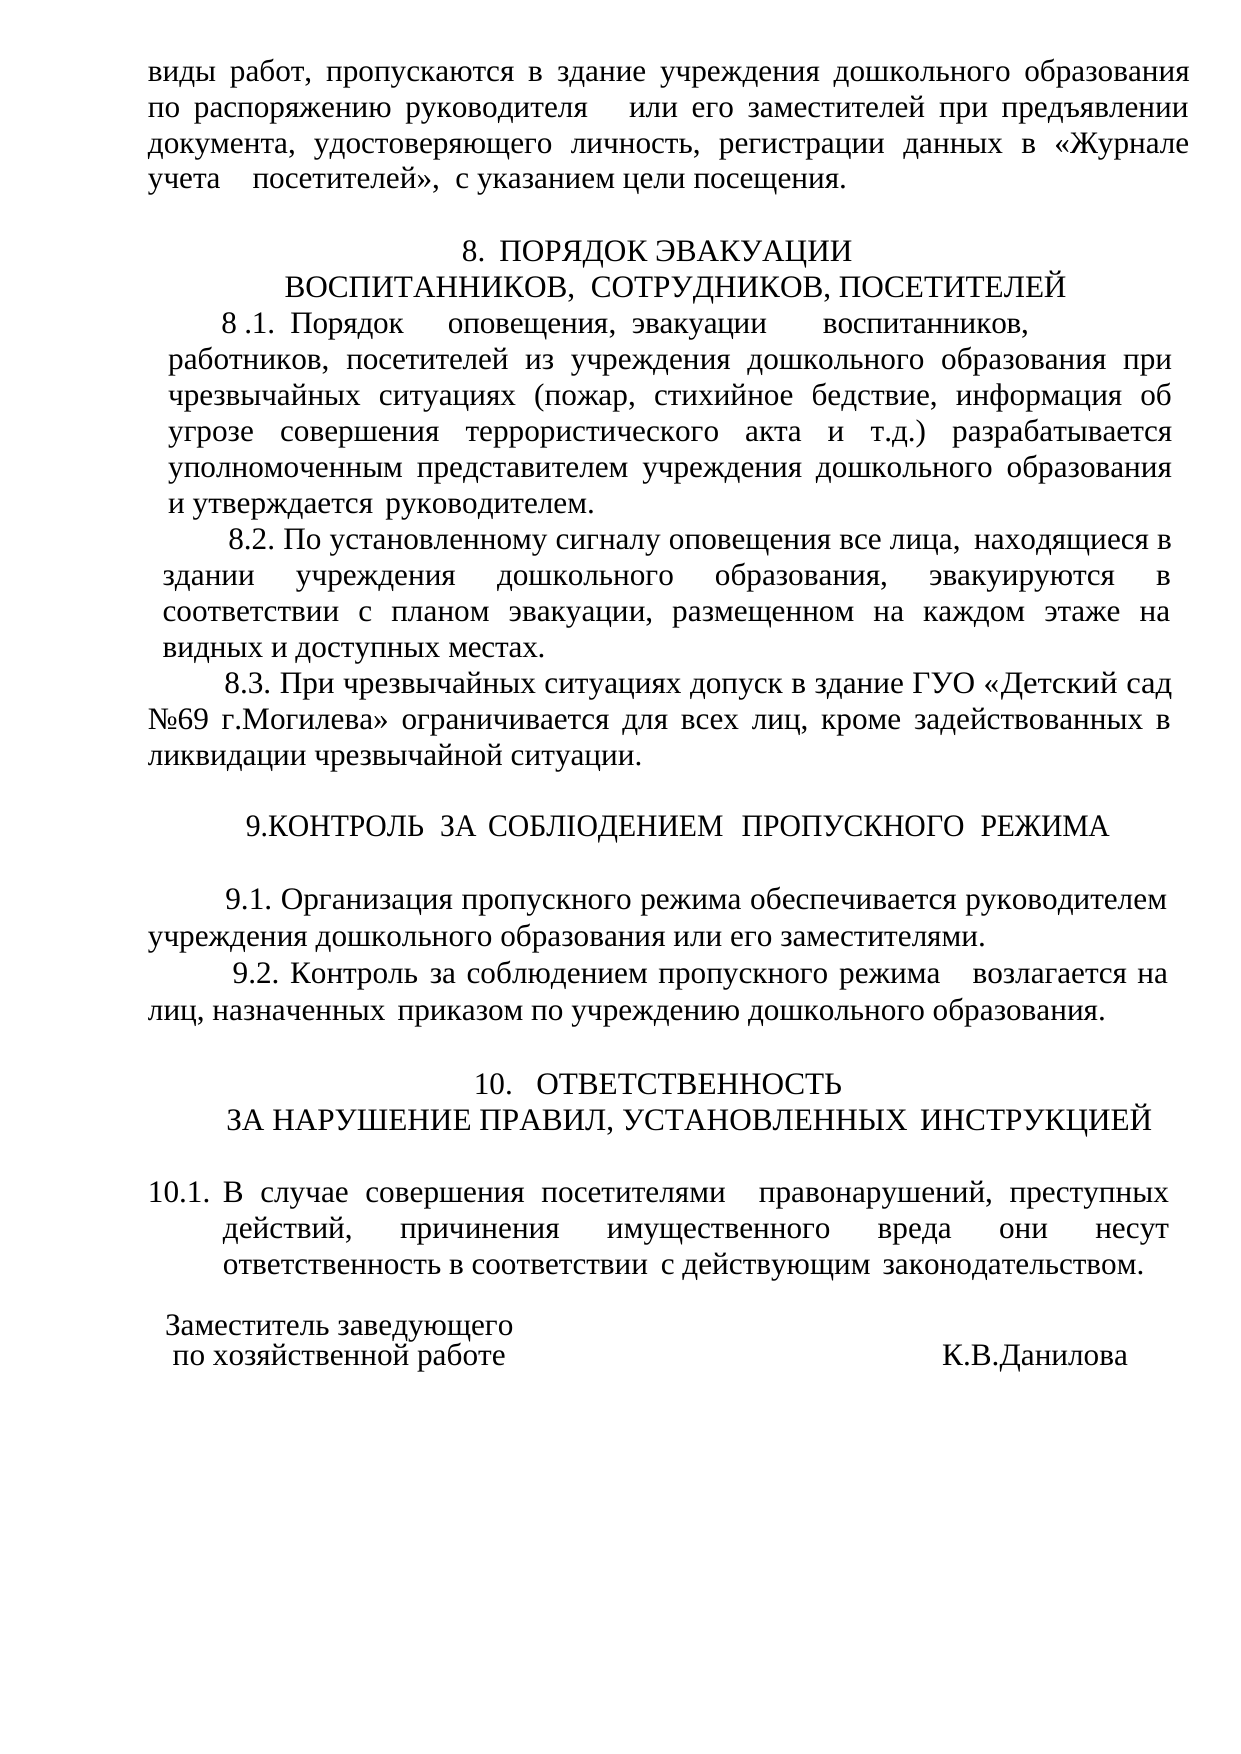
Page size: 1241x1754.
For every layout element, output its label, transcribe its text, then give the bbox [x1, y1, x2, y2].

subtitle ПОРЯДОК ЭВАКУАЦИИ [149, 233, 1164, 268]
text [148, 52, 1190, 196]
subtitle 9.КОНТРОЛЬ ЗА СОБЛІОДЕНИЕМ ПРОПУСКНОГО РЕЖИМА [166, 808, 1190, 844]
text 9.2. Контроль за соблюдением пропускного режима возлагается на лиц, назначенных приказом по учреждению дошкольного образования. [148, 954, 1169, 1027]
list В случае совершения посетителями правонарушений, преступных действий, причинения имущественного вреда они несут ответственность в соответствии с действующим законодательством. [148, 1174, 1170, 1282]
subtitle ВОСПИТАННИКОВ, СОТРУДНИКОВ, ПОСЕТИТЕЛЕЙ [187, 268, 1164, 304]
text 8.3. При чрезвычайных ситуациях допуск в здание ГУО «Детский сад №69 г.Могилева» ограничивается для всех лиц, кроме задействованных в ликвидации чрезвычайной ситуации. [148, 664, 1172, 772]
subtitle ЗА НАРУШЕНИЕ ПРАВИЛ, УСТАНОВЛЕННЫХ ИНСТРУКЦИЕЙ [210, 1101, 1168, 1137]
text Заместитель заведующего [165, 1312, 1190, 1342]
text 8 .1. Порядок оповещения, эвакуации воспитанников, работников, посетителей из учреждения дошкольного образования при чрезвычайных ситуациях (пожар, стихийное бедствие, информация об угрозе совершения террористического акта и т.д.) разрабатывается уполномоченным представителем учреждения дошкольного образования и утверждается руководителем. [168, 304, 1173, 520]
text 8.2. По установленному сигналу оповещения все лица, находящиеся в здании учреждения дошкольного образования, эвакуируются в соответствии с планом эвакуации, размещенном на каждом этаже на видных и доступных местах. [162, 520, 1172, 664]
text 9.1. Организация пропускного режима обеспечивается руководителем учреждения дошкольного образования или его заместителями. [148, 880, 1169, 953]
subtitle OTBETCTBEHHOCTЬ [148, 1065, 1168, 1101]
text по хозяйственной работе К.В.Данилова [165, 1342, 1190, 1372]
